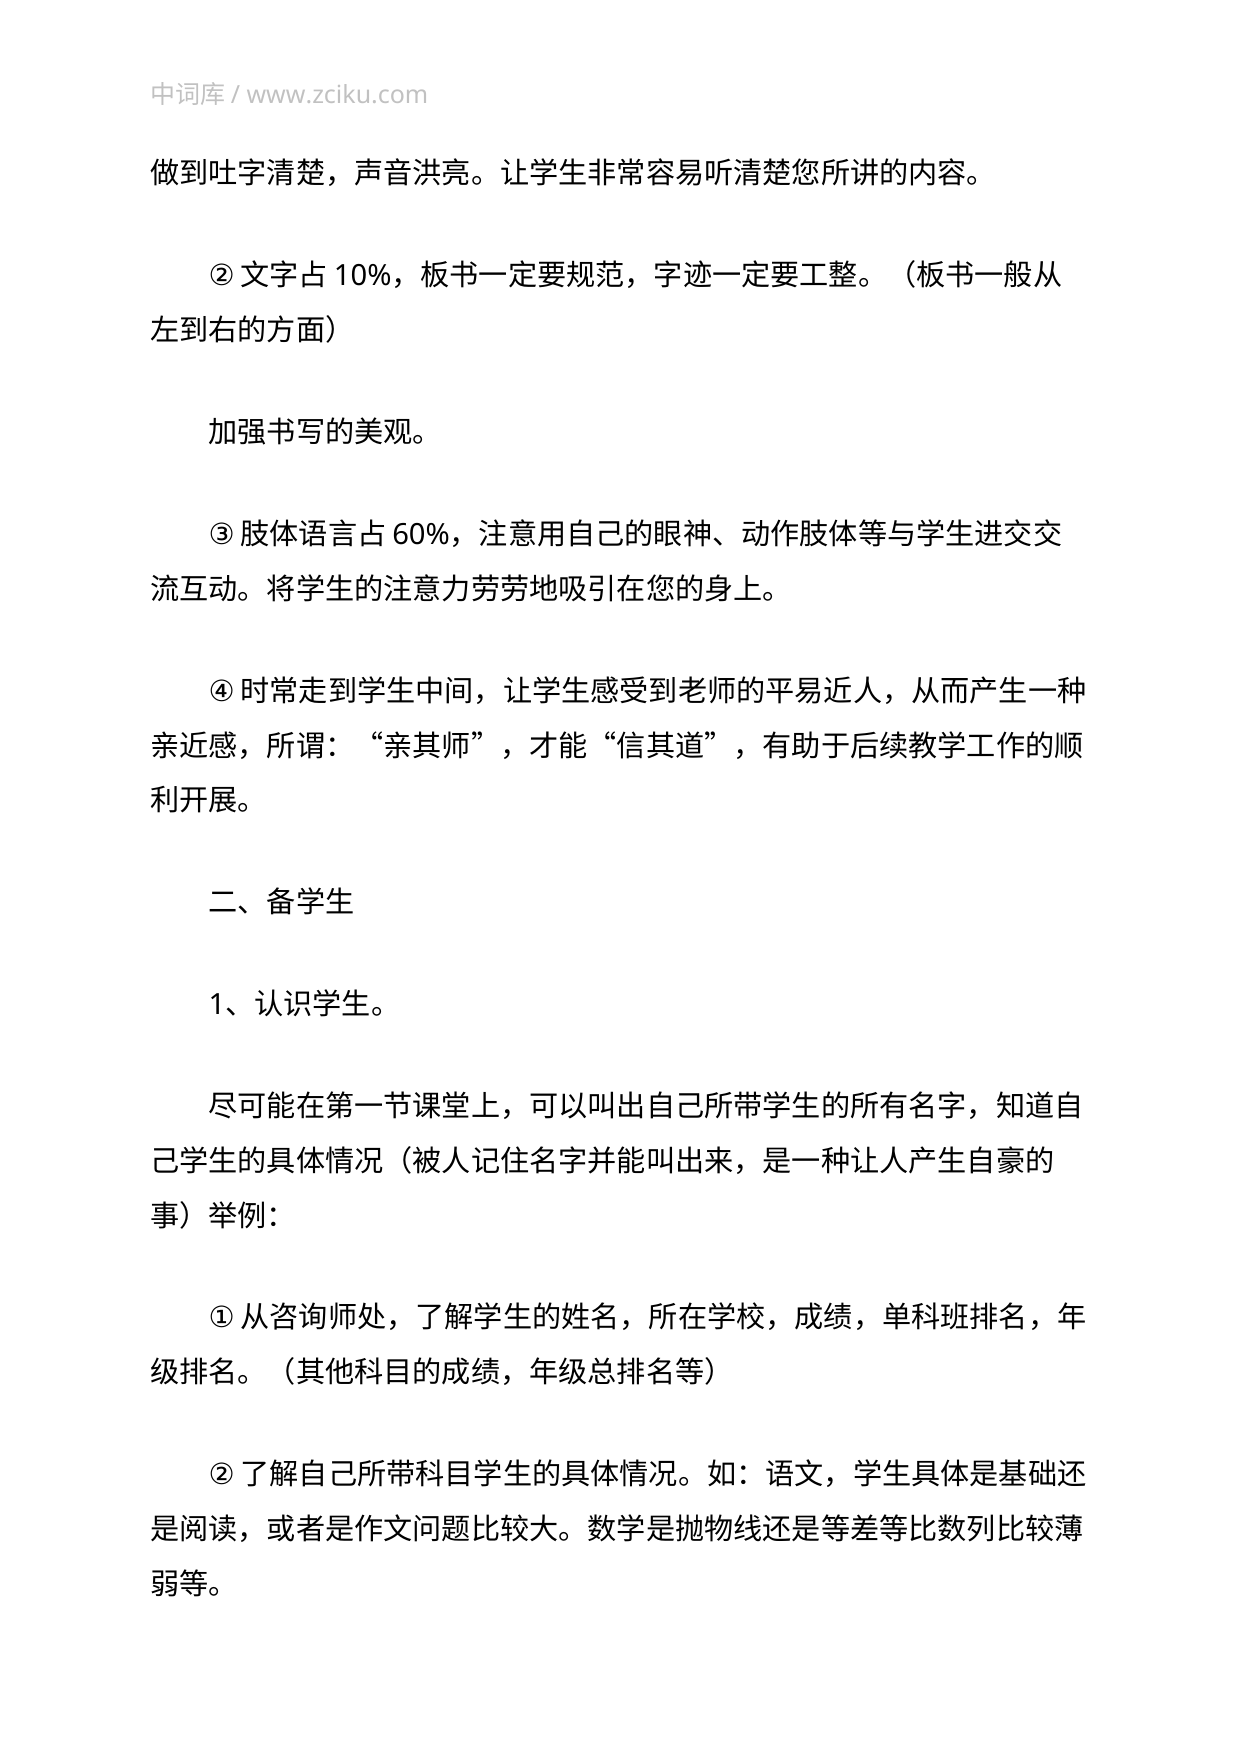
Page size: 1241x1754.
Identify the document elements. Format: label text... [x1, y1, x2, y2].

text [150, 150, 1090, 192]
text ②文字占10%，板书一定要规范，字迹一定要工整。（板书一般从左到右的方面） [150, 252, 1090, 349]
text 1、认识学生。 [150, 981, 1090, 1023]
text 尽可能在第一节课堂上，可以叫出自己所带学生的所有名字，知道自己学生的具体情况（被人记住名字并能叫出来，是一种让人产生自豪的事）举例： [150, 1082, 1090, 1234]
text ③肢体语言占60%，注意用自己的眼神、动作肢体等与学生进交交流互动。将学生的注意力劳劳地吸引在您的身上。 [150, 510, 1090, 608]
text ①从咨询师处，了解学生的姓名，所在学校，成绩，单科班排名，年级排名。（其他科目的成绩，年级总排名等） [150, 1294, 1090, 1391]
text 二、备学生 [150, 879, 1090, 921]
text ④时常走到学生中间，让学生感受到老师的平易近人，从而产生一种亲近感，所谓：“亲其师”，才能“信其道”，有助于后续教学工作的顺利开展。 [150, 667, 1090, 819]
text 加强书写的美观。 [150, 408, 1090, 451]
text ②了解自己所带科目学生的具体情况。如：语文，学生具体是基础还是阅读，或者是作文问题比较大。数学是抛物线还是等差等比数列比较薄弱等。 [150, 1451, 1090, 1603]
